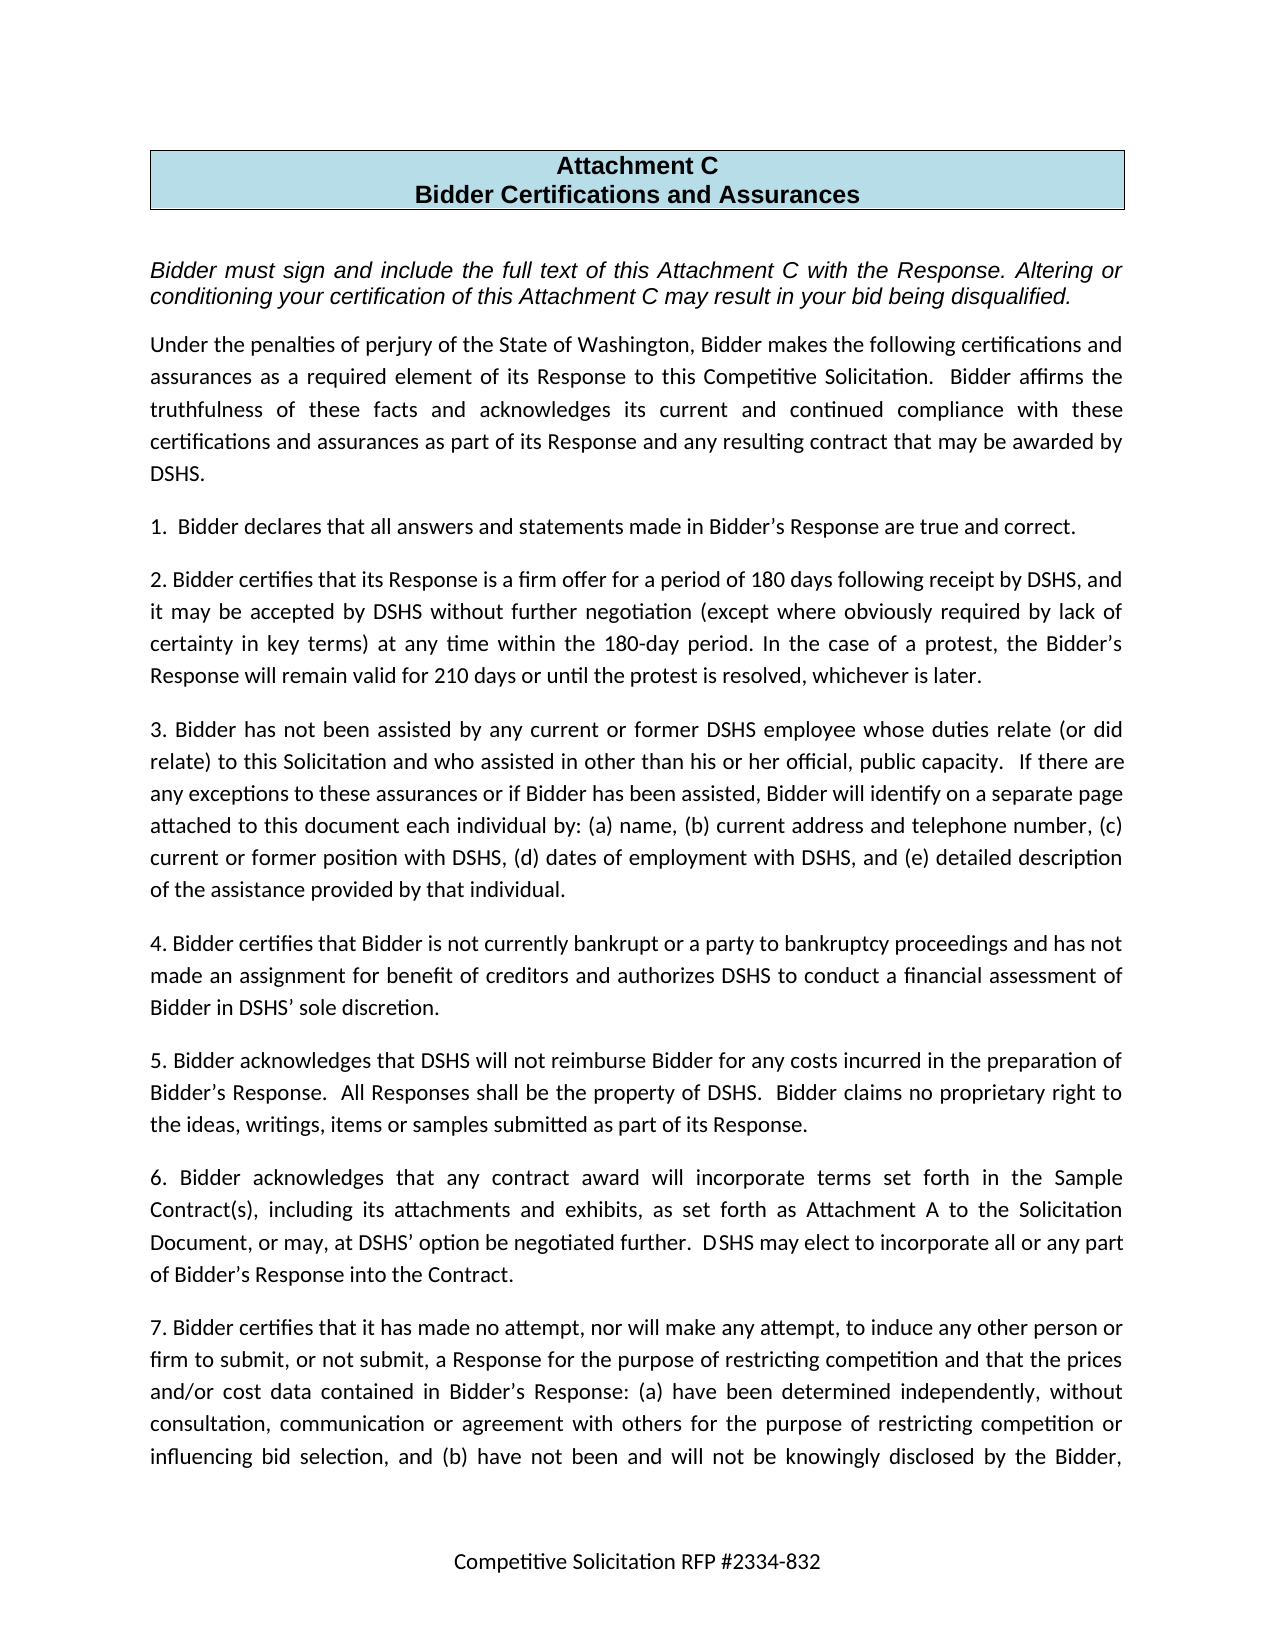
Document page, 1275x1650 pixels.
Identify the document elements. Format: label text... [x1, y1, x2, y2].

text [150, 1313, 1125, 1470]
text 1. Bidder declares that all answers and statements made in Bidder’s Response are true and correct. [150, 512, 1125, 540]
text 4. Bidder certifies that Bidder is not currently bankrupt or a party to bankruptcy proceedings and has not made an assignment for benefit of creditors and authorizes DSHS to conduct a financial assessment of Bidder in DSHS’ sole discretion. [150, 929, 1125, 1021]
text 5. Bidder acknowledges that DSHS will not reimburse Bidder for any costs incurred in the preparation of Bidder’s Response. All Responses shall be the property of DSHS. Bidder claims no proprietary right to the ideas, writings, items or samples submitted as part of its Response. [150, 1046, 1125, 1138]
text 2. Bidder certifies that its Response is a firm offer for a period of 180 days following receipt by DSHS, and it may be accepted by DSHS without further negotiation (except where obviously required by lack of certainty in key terms) at any time within the 180-day period. In the case of a protest, the Bidder’s Response will remain valid for 210 days or until the protest is resolved, whichever is later. [150, 565, 1125, 690]
table_header Attachment C Bidder Certifications and Assurances [151, 151, 1124, 208]
text 3. Bidder has not been assisted by any current or former DSHS employee whose duties relate (or did relate) to this Solicitation and who assisted in other than his or her official, public capacity. If there are any exceptions to these assurances or if Bidder has been assisted, Bidder will identify on a separate page attached to this document each individual by: (a) name, (b) current address and telephone number, (c) current or former position with DSHS, (d) dates of employment with DSHS, and (e) detailed description of the assistance provided by that individual. [150, 715, 1125, 904]
text 6. Bidder acknowledges that any contract award will incorporate terms set forth in the Sample Contract(s), including its attachments and exhibits, as set forth as Attachment A to the Solicitation Document, or may, at DSHS’ option be negotiated further. DSHS may elect to incorporate all or any part of Bidder’s Response into the Contract. [150, 1163, 1125, 1288]
text Bidder must sign and include the full text of this Attachment C with the Response. Altering or conditioning your certification of this Attachment C may result in your bid being disqualified. [150, 257, 1125, 309]
text Under the penalties of perjury of the State of Washington, Bidder makes the following certifications and assurances as a required element of its Response to this Competitive Solicitation. Bidder affirms the truthfulness of these facts and acknowledges its current and continued compliance with these certifications and assurances as part of its Response and any resulting contract that may be awarded by DSHS. [150, 330, 1125, 487]
